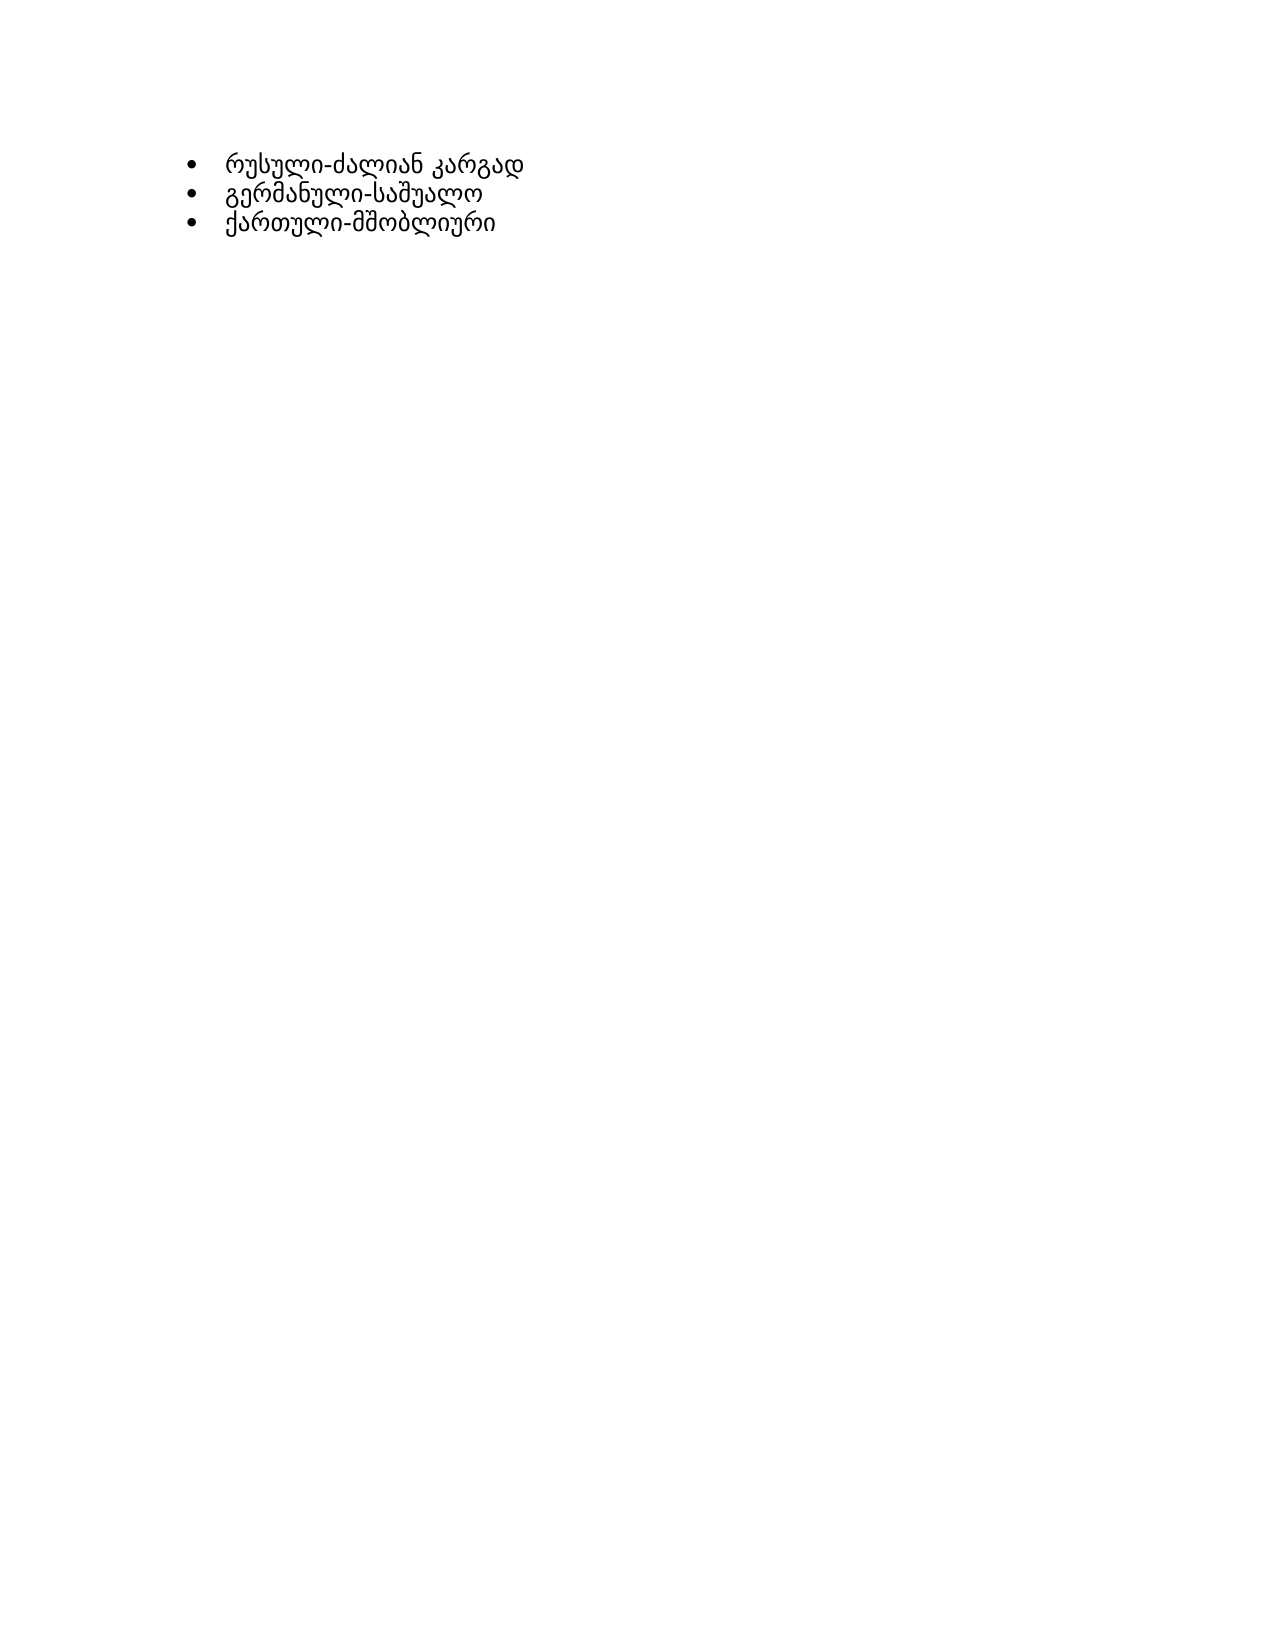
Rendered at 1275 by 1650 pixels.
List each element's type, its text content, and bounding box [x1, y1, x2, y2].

list რუსული-ძალიან კარგად [187, 150, 1125, 179]
list გერმანული-საშუალო [187, 179, 1125, 208]
list ქართული-მშობლიური [187, 208, 1125, 237]
